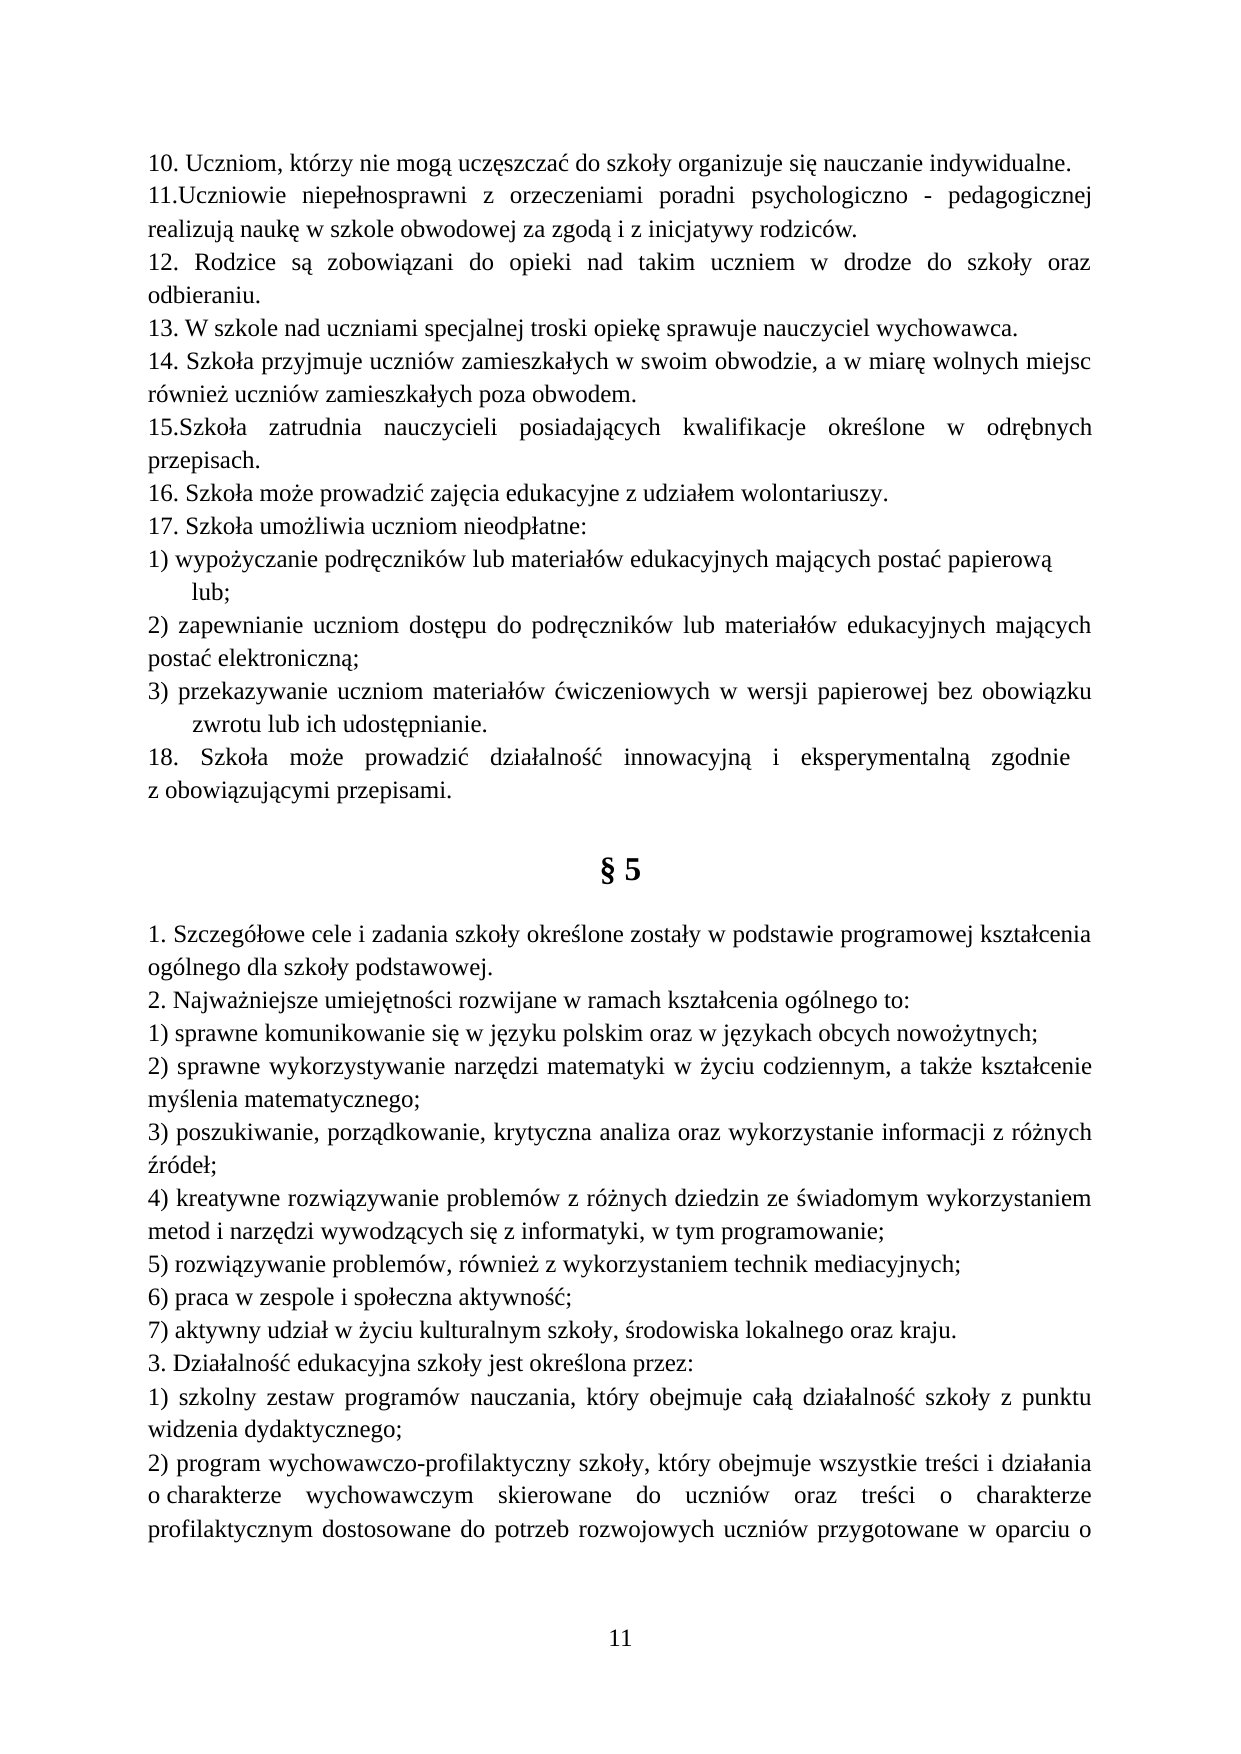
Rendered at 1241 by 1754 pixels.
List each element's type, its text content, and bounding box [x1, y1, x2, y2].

text 18. Szkoła może prowadzić działalność innowacyjną i eksperymentalną zgodnie z obowiązującymi przepisami. [148, 742, 1093, 804]
text 3. Działalność edukacyjna szkoły jest określona przez: [148, 1348, 1093, 1377]
text 1) wypożyczanie podręczników lub materiałów edukacyjnych mających postać papierową lub; [148, 544, 1093, 606]
text 2) sprawne wykorzystywanie narzędzi matematyki w życiu codziennym, a także kształcenie myślenia matematycznego; [148, 1051, 1093, 1113]
text 7) aktywny udział w życiu kulturalnym szkoły, środowiska lokalnego oraz kraju. [148, 1316, 1093, 1344]
text 13. W szkole nad uczniami specjalnej troski opiekę sprawuje nauczyciel wychowawca. [148, 313, 1093, 341]
text 3) przekazywanie uczniom materiałów ćwiczeniowych w wersji papierowej bez obowiązku zwrotu lub ich udostępnianie. [148, 676, 1093, 738]
text § 5 [148, 849, 1093, 888]
text 10. Uczniom, którzy nie mogą uczęszczać do szkoły organizuje się nauczanie indywidualne. [148, 148, 1093, 176]
text 3) poszukiwanie, porządkowanie, krytyczna analiza oraz wykorzystanie informacji z różnych źródeł; [148, 1117, 1093, 1179]
text 16. Szkoła może prowadzić zajęcia edukacyjne z udziałem wolontariuszy. [148, 478, 1093, 507]
text 11.Uczniowie niepełnosprawni z orzeczeniami poradni psychologiczno - pedagogicznej realizują naukę w szkole obwodowej za zgodą i z inicjatywy rodziców. [148, 181, 1093, 242]
text 6) praca w zespole i społeczna aktywność; [148, 1282, 1093, 1311]
text 17. Szkoła umożliwia uczniom nieodpłatne: [148, 511, 1093, 539]
text 5) rozwiązywanie problemów, również z wykorzystaniem technik mediacyjnych; [148, 1249, 1093, 1278]
text 14. Szkoła przyjmuje uczniów zamieszkałych w swoim obwodzie, a w miarę wolnych miejsc również uczniów zamieszkałych poza obwodem. [148, 346, 1093, 407]
text 15.Szkoła zatrudnia nauczycieli posiadających kwalifikacje określone w odrębnych przepisach. [148, 412, 1093, 473]
text 2. Najważniejsze umiejętności rozwijane w ramach kształcenia ogólnego to: [148, 985, 1093, 1014]
text 1) sprawne komunikowanie się w języku polskim oraz w językach obcych nowożytnych; [148, 1018, 1093, 1047]
text 1) szkolny zestaw programów nauczania, który obejmuje całą działalność szkoły z punktu widzenia dydaktycznego; [148, 1382, 1093, 1443]
text 4) kreatywne rozwiązywanie problemów z różnych dziedzin ze świadomym wykorzystaniem metod i narzędzi wywodzących się z informatyki, w tym programowanie; [148, 1183, 1093, 1245]
text 2) zapewnianie uczniom dostępu do podręczników lub materiałów edukacyjnych mających postać elektroniczną; [148, 610, 1093, 672]
text 12. Rodzice są zobowiązani do opieki nad takim uczniem w drodze do szkoły oraz odbieraniu. [148, 247, 1093, 308]
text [148, 1448, 1093, 1542]
text 1. Szczegółowe cele i zadania szkoły określone zostały w podstawie programowej kształcenia ogólnego dla szkoły podstawowej. [148, 919, 1093, 981]
